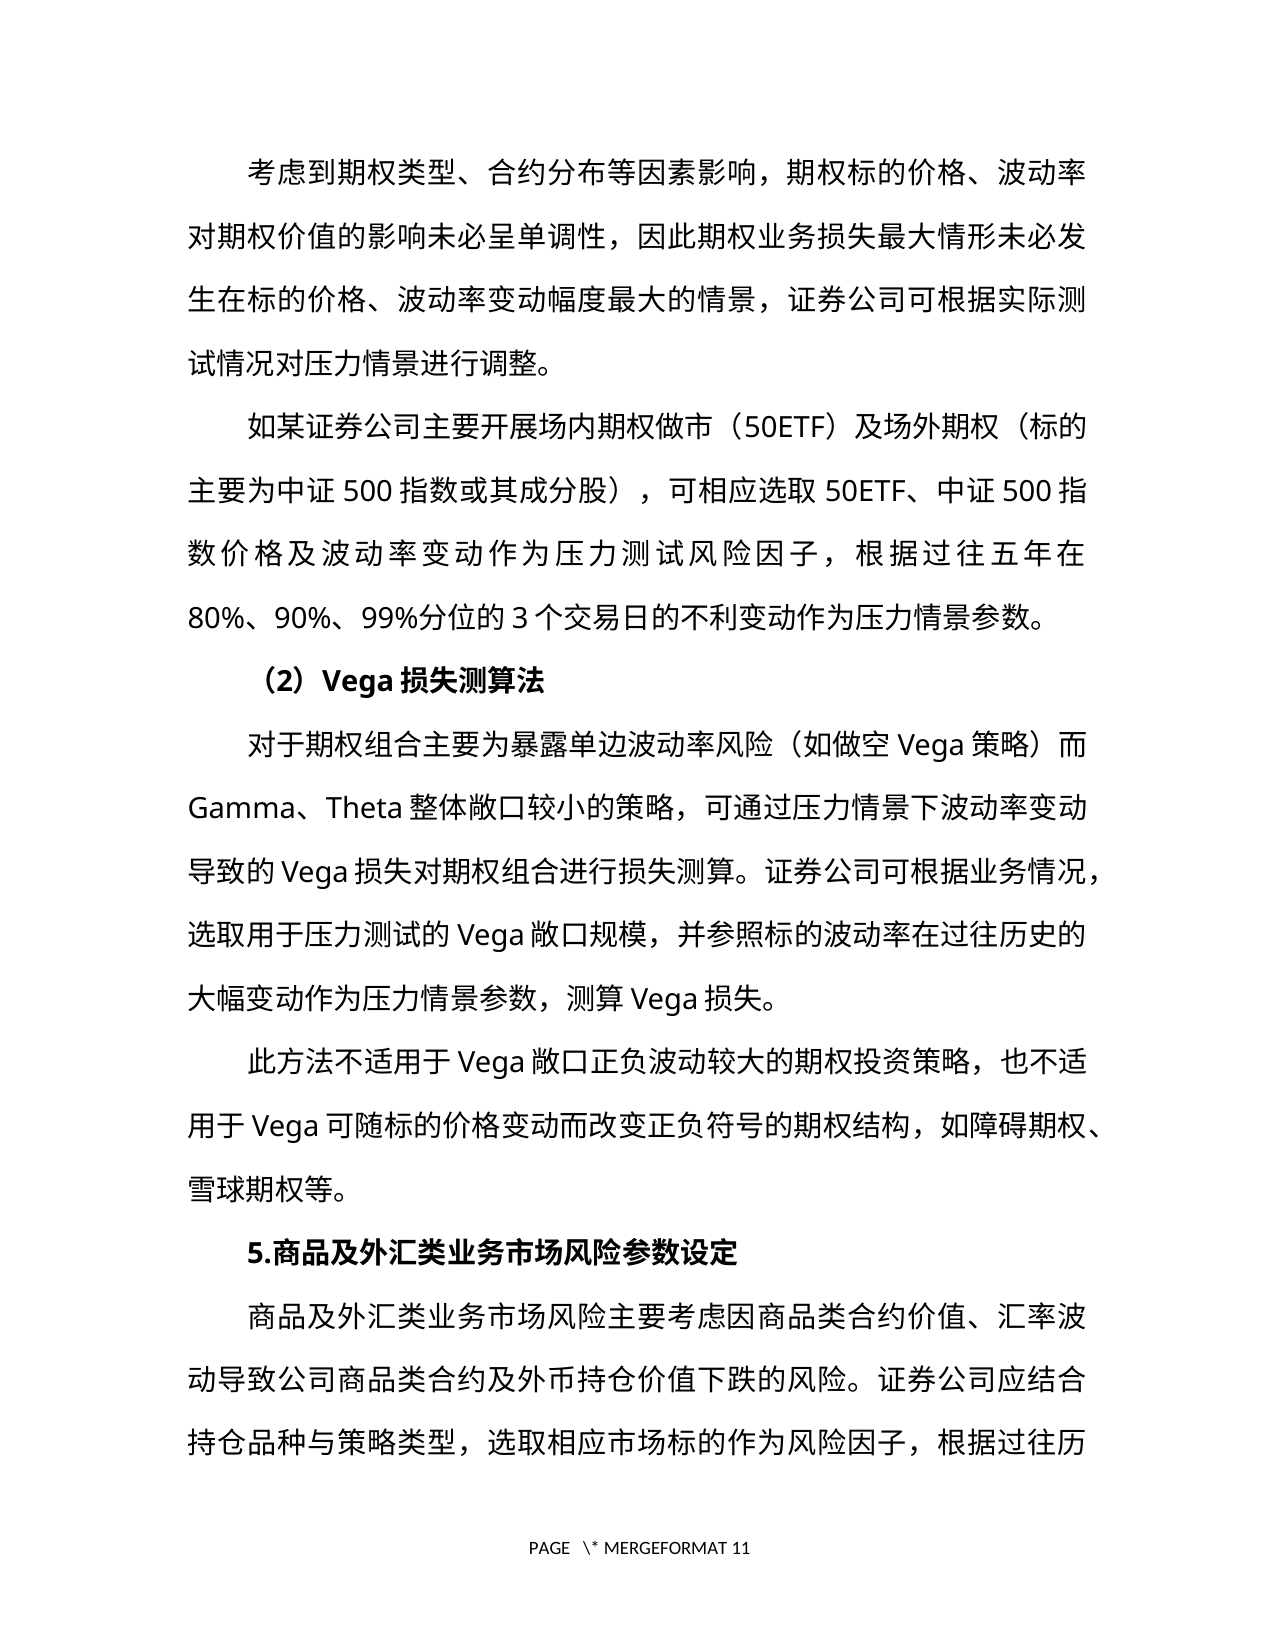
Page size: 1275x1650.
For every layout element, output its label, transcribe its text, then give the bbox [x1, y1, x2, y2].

list （2）Vega损失测算法 [187, 658, 1088, 700]
text 如某证券公司主要开展场内期权做市（50ETF）及场外期权（标的主要为中证500指数或其成分股），可相应选取50ETF、中证500指数价格及波动率变动作为压力测试风险因子，根据过往五年在80%、90%、99%分位的3个交易日的不利变动作为压力情景参数。 [187, 404, 1088, 637]
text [187, 1293, 1088, 1462]
text 此方法不适用于Vega敞口正负波动较大的期权投资策略，也不适用于Vega可随标的价格变动而改变正负符号的期权结构，如障碍期权、雪球期权等。 [187, 1039, 1088, 1208]
text 对于期权组合主要为暴露单边波动率风险（如做空Vega策略）而Gamma、Theta整体敞口较小的策略，可通过压力情景下波动率变动导致的Vega损失对期权组合进行损失测算。证券公司可根据业务情况，选取用于压力测试的Vega敞口规模，并参照标的波动率在过往历史的大幅变动作为压力情景参数，测算Vega损失。 [187, 721, 1088, 1018]
text 5.商品及外汇类业务市场风险参数设定 [187, 1229, 1088, 1272]
text 考虑到期权类型、合约分布等因素影响，期权标的价格、波动率对期权价值的影响未必呈单调性，因此期权业务损失最大情形未必发生在标的价格、波动率变动幅度最大的情景，证券公司可根据实际测试情况对压力情景进行调整。 [187, 150, 1088, 383]
